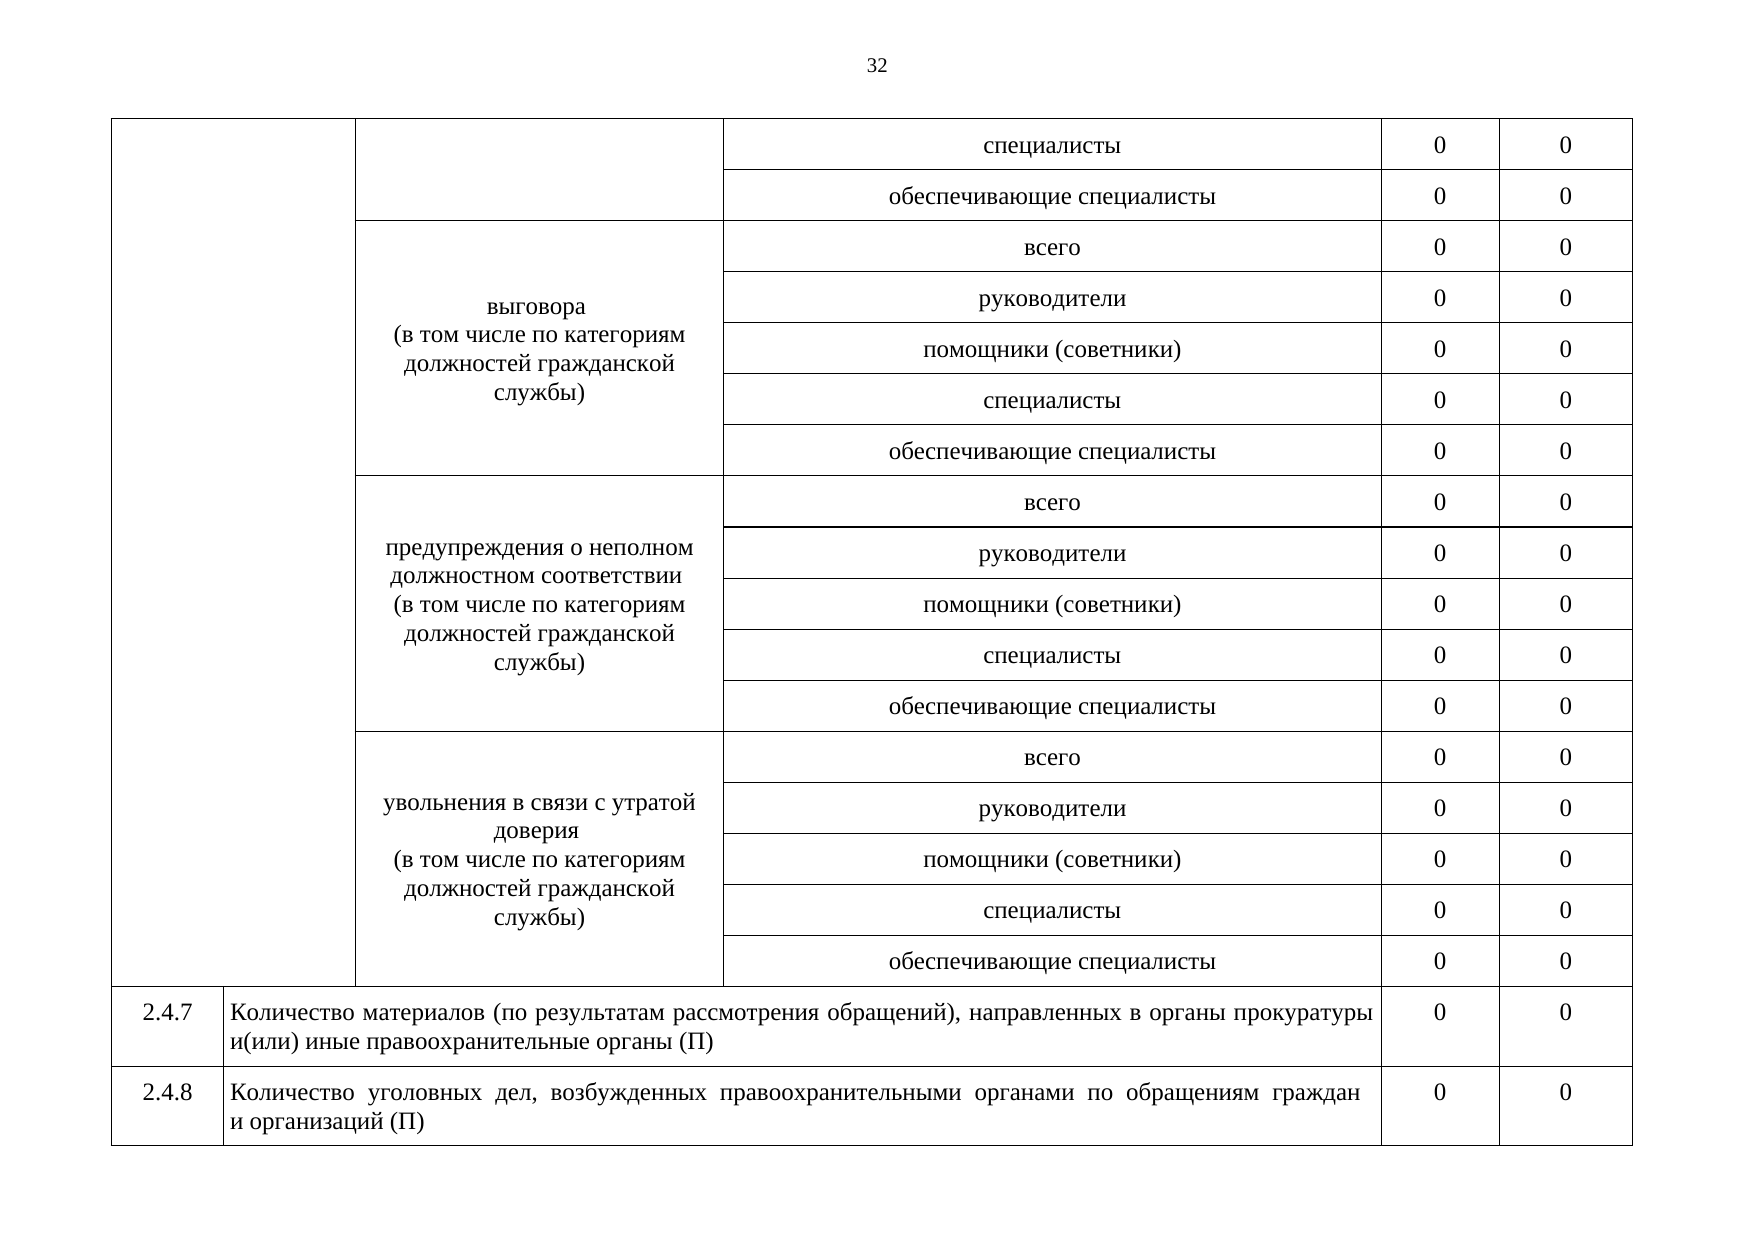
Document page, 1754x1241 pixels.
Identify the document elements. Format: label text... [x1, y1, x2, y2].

table_cell 0 [1382, 783, 1499, 833]
table_cell 0 [1382, 425, 1499, 475]
table_cell специалисты [724, 630, 1381, 679]
table_cell 0 [1382, 885, 1499, 935]
table_cell 0 [1382, 630, 1499, 679]
table_cell выговора (в том числе по категориям должностей гражданской службы) [356, 221, 723, 475]
table_cell 0 [1382, 936, 1499, 986]
table_cell 2.4.8 [112, 1067, 223, 1145]
table_cell 0 [1382, 1067, 1499, 1145]
table_cell 0 [1382, 987, 1499, 1066]
table_cell 0 [1382, 681, 1499, 731]
table_cell всего [724, 732, 1381, 782]
table_cell 0 [1500, 170, 1632, 220]
table_cell 0 [1382, 476, 1499, 526]
table_cell 0 [1500, 425, 1632, 475]
table_cell обеспечивающие специалисты [724, 936, 1381, 986]
table_cell 0 [1500, 221, 1632, 271]
table_cell 0 [1382, 323, 1499, 373]
table_cell 0 [1382, 170, 1499, 220]
table_cell всего [724, 476, 1381, 526]
table_cell 0 [1382, 732, 1499, 782]
table_cell обеспечивающие специалисты [724, 425, 1381, 475]
table_cell 0 [1382, 221, 1499, 271]
table_cell специалисты [724, 119, 1381, 169]
table_cell 0 [1500, 936, 1632, 986]
table_cell руководители [724, 272, 1381, 322]
table_cell обеспечивающие специалисты [724, 681, 1381, 731]
table_cell специалисты [724, 885, 1381, 935]
table_cell 0 [1500, 834, 1632, 884]
table_cell обеспечивающие специалисты [724, 170, 1381, 220]
table_cell 0 [1382, 119, 1499, 169]
table_cell 0 [1500, 987, 1632, 1066]
table_cell 0 [1500, 885, 1632, 935]
table_cell руководители [724, 528, 1381, 577]
table_cell руководители [724, 783, 1381, 833]
table_cell специалисты [724, 374, 1381, 424]
table_cell 0 [1500, 476, 1632, 526]
table_cell 0 [1382, 528, 1499, 577]
table_cell 0 [1382, 579, 1499, 628]
table_cell 0 [1500, 732, 1632, 782]
table_cell помощники (советники) [724, 834, 1381, 884]
table_cell увольнения в связи с утратой доверия (в том числе по категориям должностей гражданской службы) [356, 732, 723, 986]
table_cell 0 [1500, 783, 1632, 833]
table_cell помощники (советники) [724, 579, 1381, 628]
table_cell 2.4.7 [112, 987, 223, 1066]
table_cell 0 [1382, 834, 1499, 884]
table_cell помощники (советники) [724, 323, 1381, 373]
table_cell Количество материалов (по результатам рассмотрения обращений), направленных в органы прокуратуры и(или) иные правоохранительные органы (П) [224, 987, 1381, 1066]
table_cell 0 [1500, 681, 1632, 731]
table_cell 0 [1500, 323, 1632, 373]
table_cell всего [724, 221, 1381, 271]
table_cell 0 [1382, 374, 1499, 424]
table_cell 0 [1500, 1067, 1632, 1145]
table_cell 0 [1500, 528, 1632, 577]
table_cell 0 [1500, 272, 1632, 322]
table_cell Количество уголовных дел, возбужденных правоохранительными органами по обращениям граждан и организаций (П) [224, 1067, 1381, 1145]
table_cell 0 [1500, 630, 1632, 679]
table_cell предупреждения о неполном должностном соответствии (в том числе по категориям должностей гражданской службы) [356, 476, 723, 731]
table_cell 0 [1382, 272, 1499, 322]
table_cell 0 [1500, 119, 1632, 169]
table_cell 0 [1500, 579, 1632, 628]
table_cell 0 [1500, 374, 1632, 424]
